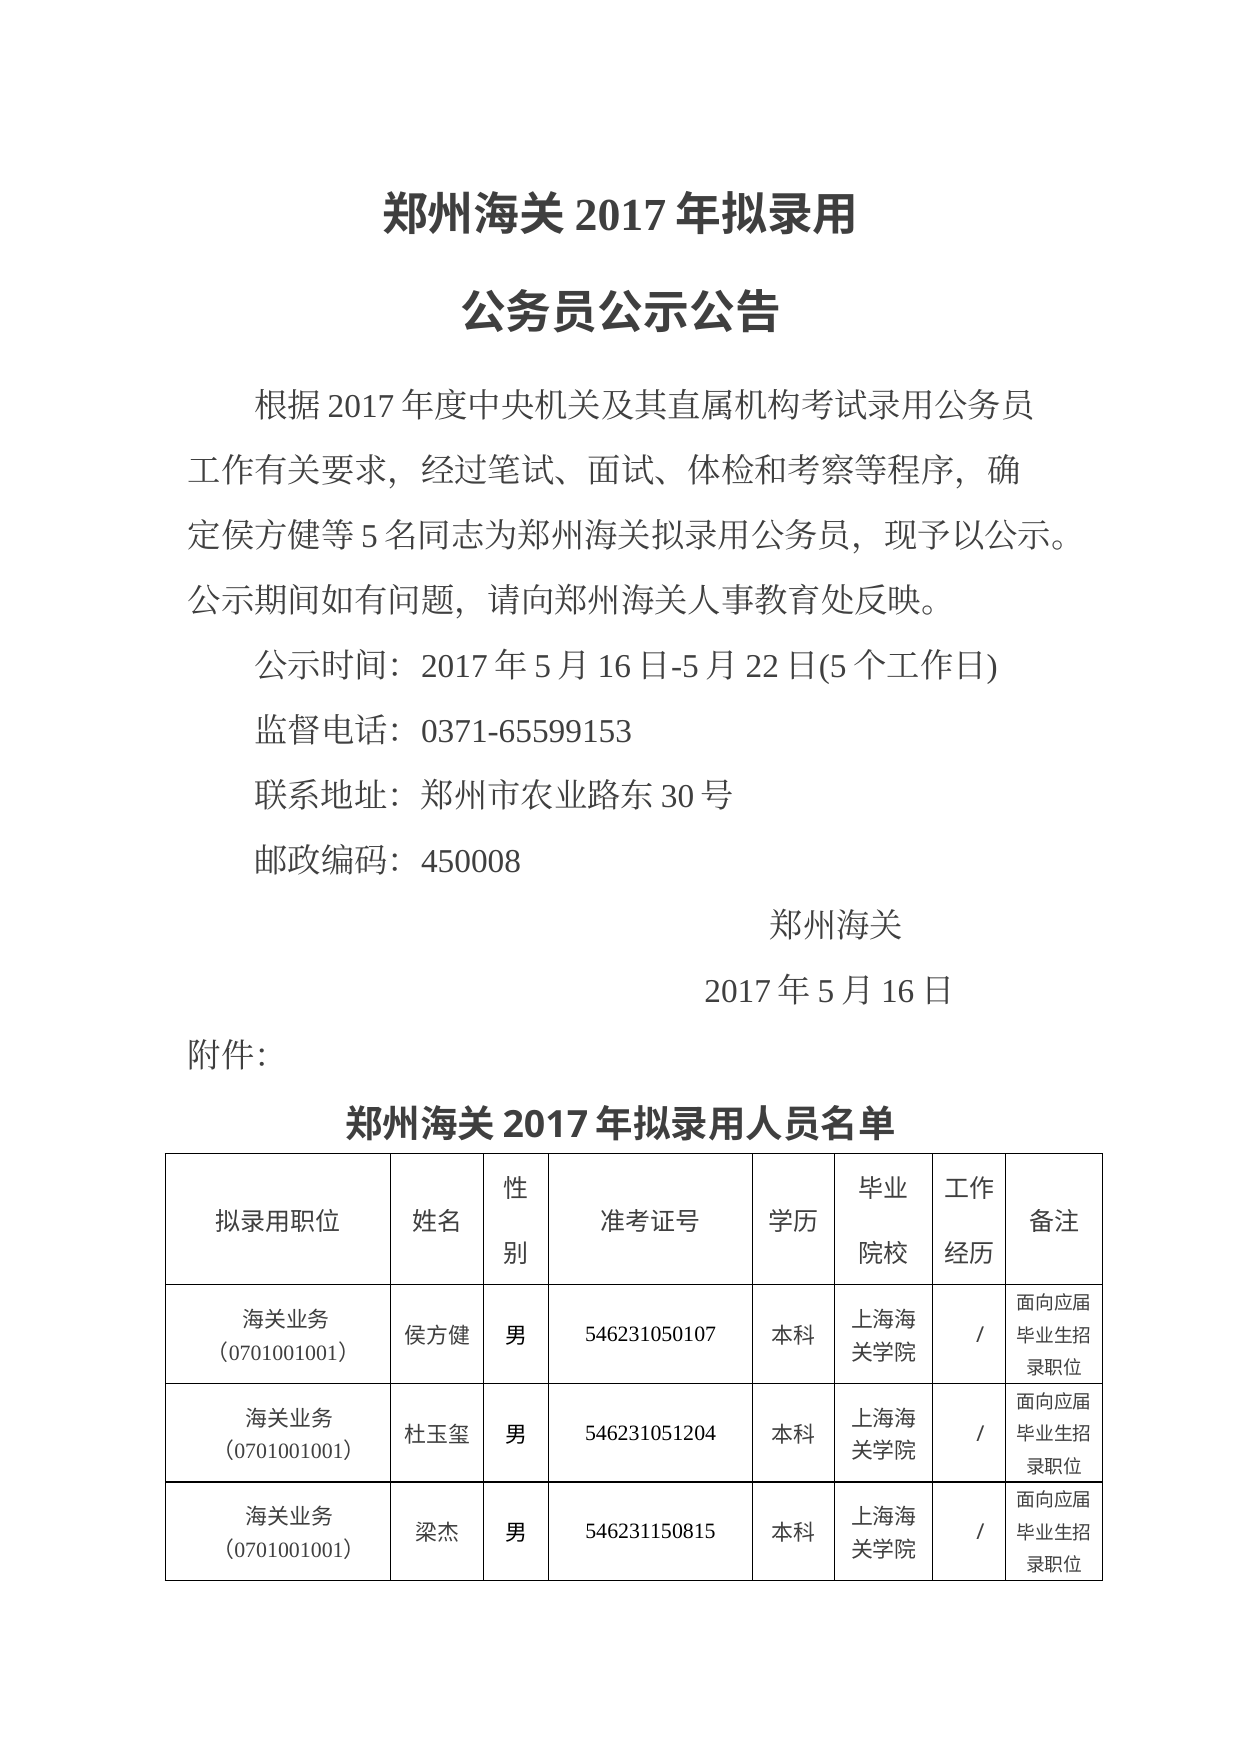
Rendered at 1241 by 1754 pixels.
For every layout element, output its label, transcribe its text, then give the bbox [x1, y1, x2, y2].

text 根据2017年度中央机关及其直属机构考试录用公务员工作有关要求，经过笔试、面试、体检和考察等程序，确定侯方健等5名同志为郑州海关拟录用公务员，现予以公示。公示期间如有问题，请向郑州海关人事教育处反映。 [187, 373, 1053, 633]
table_cell 梁杰 [391, 1483, 483, 1580]
table_header 拟录用职位 [166, 1154, 390, 1284]
table_header 工作经历 [933, 1154, 1005, 1284]
table_cell 男 [484, 1483, 548, 1580]
text 公示时间：2017年5月16日-5月22日(5个工作日) [187, 633, 1053, 698]
text 联系地址：郑州市农业路东30号 [254, 763, 1053, 828]
table_cell / [933, 1285, 1005, 1383]
table_cell 上海海关学院 [835, 1483, 932, 1580]
text 郑州海关2017年拟录用人员名单 [187, 1088, 1053, 1153]
table_cell 546231050107 [549, 1285, 752, 1383]
table_cell 本科 [753, 1483, 834, 1580]
table_header 毕业 院校 [835, 1154, 932, 1284]
table_cell 海关业务 （0701001001） [166, 1483, 390, 1580]
text 附件： [187, 1023, 1053, 1088]
table_cell 侯方健 [391, 1285, 483, 1383]
table_cell 本科 [753, 1285, 834, 1383]
text 郑州海关 [187, 893, 903, 958]
table_cell 上海海关学院 [835, 1285, 932, 1383]
table_cell 男 [484, 1384, 548, 1481]
table_cell 杜玉玺 [391, 1384, 483, 1481]
text 郑州海关2017年拟录用 [187, 162, 1053, 259]
table_cell 面向应届毕业生招录职位 [1006, 1483, 1102, 1580]
table_cell 海关业务 （0701001001） [166, 1285, 390, 1383]
text 监督电话：0371-65599153 [187, 698, 1053, 763]
table_cell 面向应届毕业生招录职位 [1006, 1384, 1102, 1481]
text 2017年5月16日 [187, 958, 1053, 1023]
text 公务员公示公告 [187, 259, 1053, 357]
table_cell / [933, 1384, 1005, 1481]
table_header 性别 [484, 1154, 548, 1284]
table_cell 男 [484, 1285, 548, 1383]
table_header 准考证号 [549, 1154, 752, 1284]
table_header 备注 [1006, 1154, 1102, 1284]
table_header 姓名 [391, 1154, 483, 1284]
table_cell 546231150815 [549, 1483, 752, 1580]
table_cell 本科 [753, 1384, 834, 1481]
table_header 学历 [753, 1154, 834, 1284]
table_cell 面向应届毕业生招录职位 [1006, 1285, 1102, 1383]
table_cell 上海海关学院 [835, 1384, 932, 1481]
text 邮政编码：450008 [187, 828, 1053, 893]
table_cell 546231051204 [549, 1384, 752, 1481]
table_cell 海关业务 （0701001001） [166, 1384, 390, 1481]
table_cell / [933, 1483, 1005, 1580]
